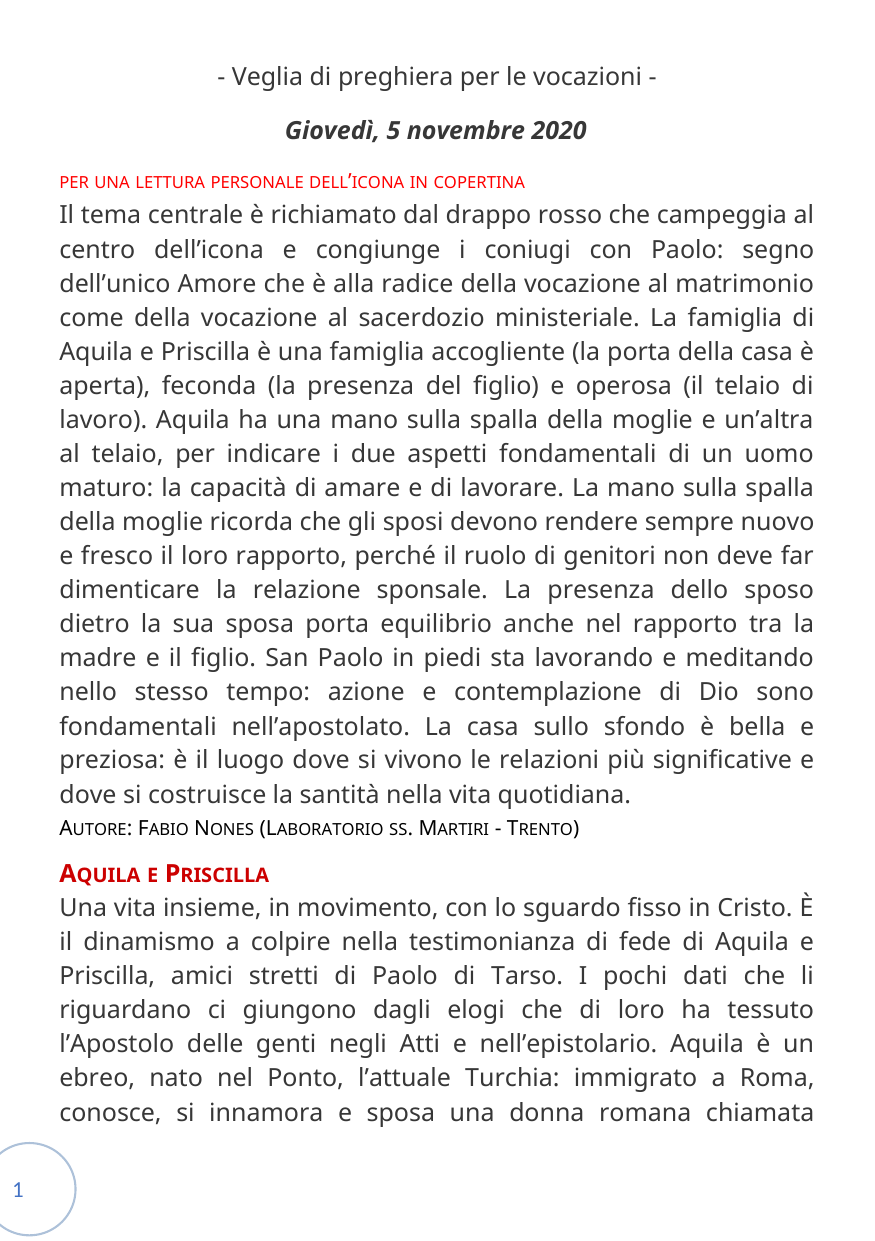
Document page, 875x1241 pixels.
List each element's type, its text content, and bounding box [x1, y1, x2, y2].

text Il tema centrale è richiamato dal drappo rosso che campeggia al centro dell’icona e congiunge i coniugi con Paolo: segno dell’unico Amore che è alla radice della vocazione al matrimonio come della vocazione al sacerdozio ministeriale. La famiglia di Aquila e Priscilla è una famiglia accogliente (la porta della casa è aperta), feconda (la presenza del figlio) e operosa (il telaio di lavoro). Aquila ha una mano sulla spalla della moglie e un’altra al telaio, per indicare i due aspetti fondamentali di un uomo maturo: la capacità di amare e di lavorare. La mano sulla spalla della moglie ricorda che gli sposi devono rendere sempre nuovo e fresco il loro rapporto, perché il ruolo di genitori non deve far dimenticare la relazione sponsale. La presenza dello sposo dietro la sua sposa porta equilibrio anche nel rapporto tra la madre e il figlio. San Paolo in piedi sta lavorando e meditando nello stesso tempo: azione e contemplazione di Dio sono fondamentali nell’apostolato. La casa sullo sfondo è bella e preziosa: è il luogo dove si vivono le relazioni più significative e dove si costruisce la santità nella vita quotidiana. [59, 197, 815, 810]
text Aquila e Priscilla [59, 856, 815, 890]
text Giovedì, 5 novembre 2020 [59, 112, 815, 147]
text Autore: Fabio Nones (Laboratorio ss. Martiri - Trento) [59, 813, 815, 842]
text per una lettura personale dell’icona in copertina [59, 166, 815, 194]
text - Veglia di preghiera per le vocazioni - [59, 59, 815, 93]
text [59, 890, 815, 1128]
